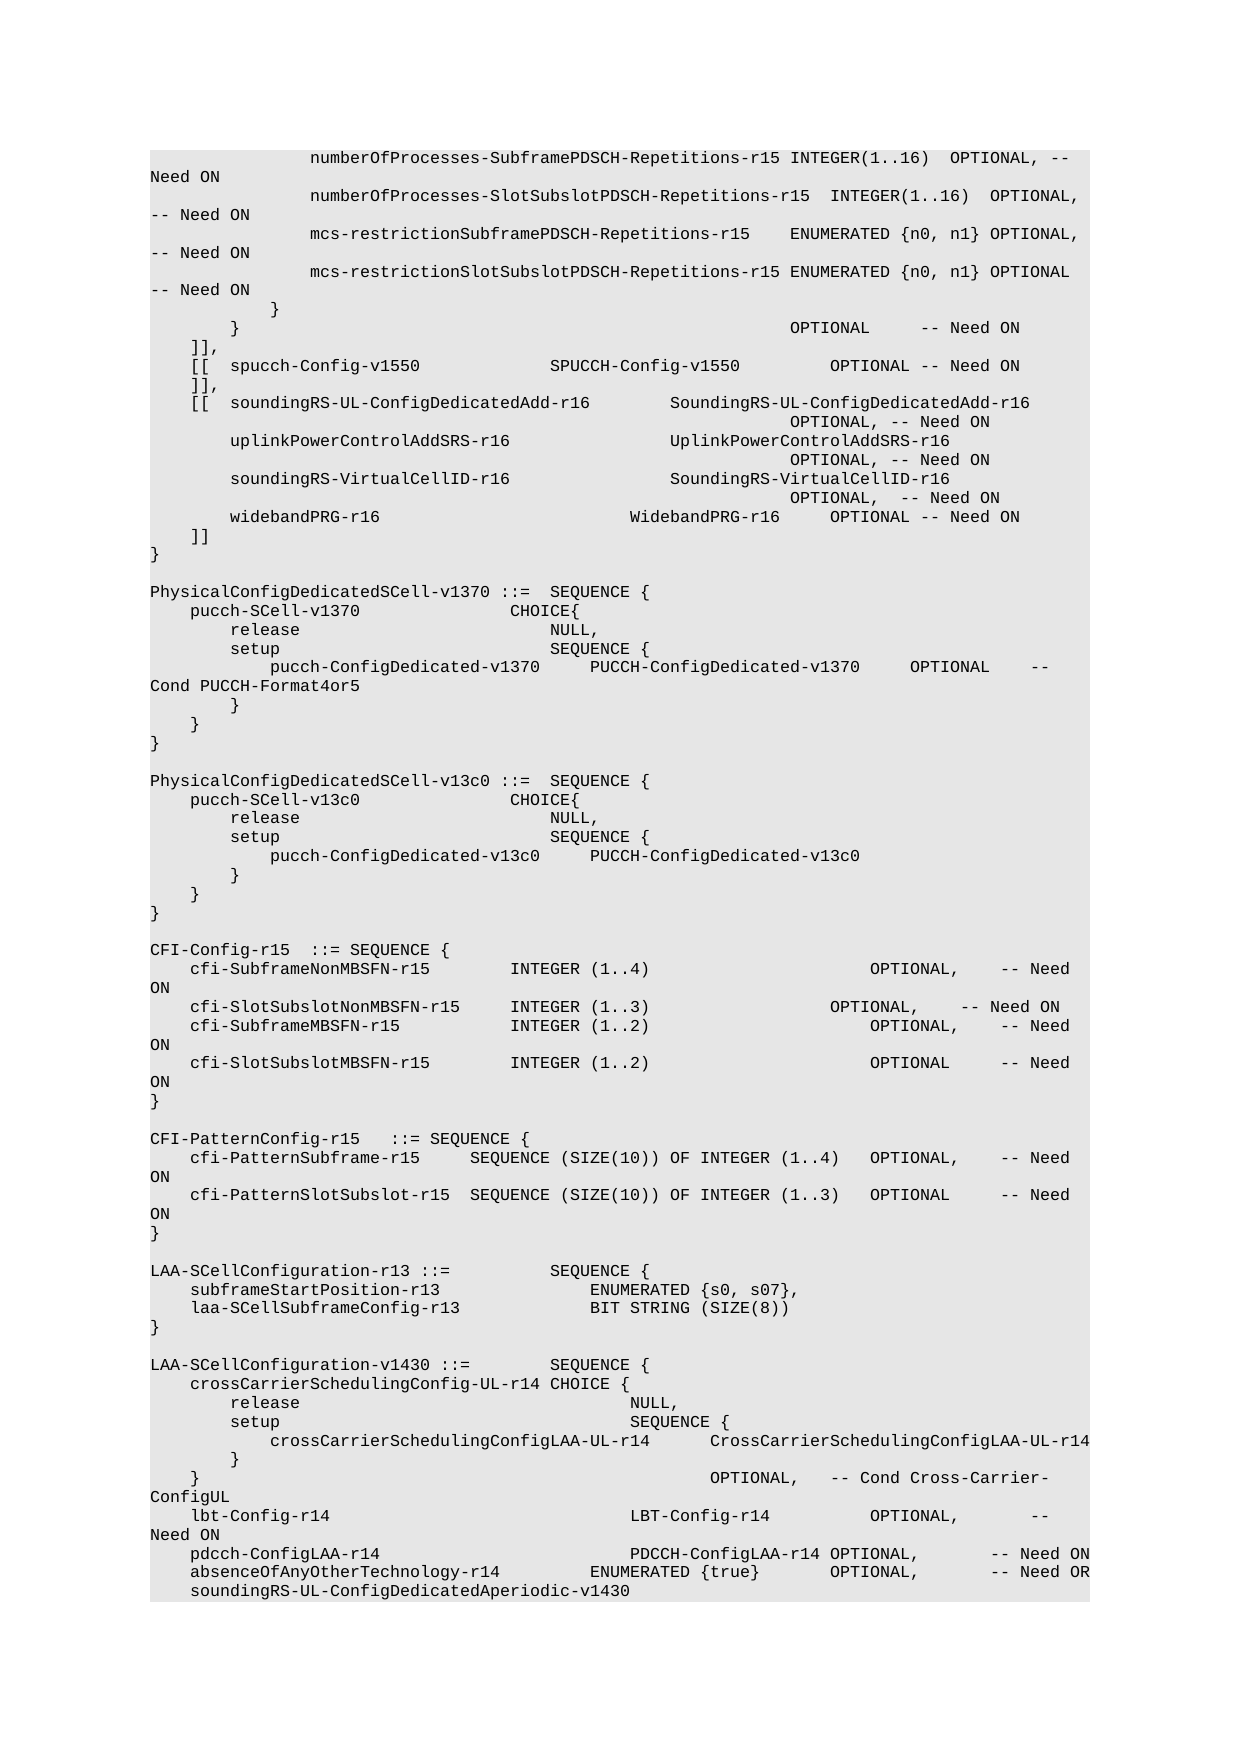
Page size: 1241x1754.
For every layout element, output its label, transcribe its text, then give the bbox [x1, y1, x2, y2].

text } [150, 904, 1090, 923]
text subframeStartPosition-r13 ENUMERATED {s0, s07}, [150, 1281, 1090, 1300]
text } [150, 1451, 1090, 1470]
text ]] [150, 527, 1090, 546]
text mcs-restrictionSlotSubslotPDSCH-Repetitions-r15 ENUMERATED {n0, n1} OPTIONAL -- Need ON [150, 263, 1090, 301]
text pdcch-ConfigLAA-r14 PDCCH-ConfigLAA-r14 OPTIONAL, -- Need ON [150, 1545, 1090, 1564]
text pucch-SCell-v1370 CHOICE{ [150, 602, 1090, 621]
text uplinkPowerControlAddSRS-r16 UplinkPowerControlAddSRS-r16 [150, 433, 1090, 452]
text } [150, 734, 1090, 753]
text cfi-SlotSubslotMBSFN-r15 INTEGER (1..2) OPTIONAL -- Need ON [150, 1055, 1090, 1093]
text release NULL, [150, 621, 1090, 640]
text } [150, 1319, 1090, 1338]
text laa-SCellSubframeConfig-r13 BIT STRING (SIZE(8)) [150, 1300, 1090, 1319]
text PhysicalConfigDedicatedSCell-v1370 ::= SEQUENCE { [150, 584, 1090, 602]
text LAA-SCellConfiguration-v1430 ::= SEQUENCE { [150, 1357, 1090, 1376]
text [[ soundingRS-UL-ConfigDedicatedAdd-r16 SoundingRS-UL-ConfigDedicatedAdd-r16 [150, 395, 1090, 414]
text release NULL, [150, 810, 1090, 829]
text release NULL, [150, 1394, 1090, 1413]
text } [150, 1225, 1090, 1243]
text CFI-Config-r15 ::= SEQUENCE { [150, 942, 1090, 961]
text ]], [150, 376, 1090, 395]
text OPTIONAL, -- Need ON [150, 489, 1090, 508]
text crossCarrierSchedulingConfig-UL-r14 CHOICE { [150, 1376, 1090, 1394]
text pucch-ConfigDedicated-v13c0 PUCCH-ConfigDedicated-v13c0 [150, 848, 1090, 866]
text widebandPRG-r16 WidebandPRG-r16 OPTIONAL -- Need ON [150, 508, 1090, 527]
text numberOfProcesses-SlotSubslotPDSCH-Repetitions-r15 INTEGER(1..16) OPTIONAL, -- Need ON [150, 188, 1090, 225]
text CFI-PatternConfig-r15 ::= SEQUENCE { [150, 1130, 1090, 1149]
text } OPTIONAL, -- Cond Cross-Carrier-ConfigUL [150, 1470, 1090, 1507]
text soundingRS-UL-ConfigDedicatedAperiodic-v1430 [150, 1583, 1090, 1602]
text setup SEQUENCE { [150, 829, 1090, 848]
text } [150, 885, 1090, 904]
text crossCarrierSchedulingConfigLAA-UL-r14 CrossCarrierSchedulingConfigLAA-UL-r14 [150, 1432, 1090, 1451]
text lbt-Config-r14 LBT-Config-r14 OPTIONAL, -- Need ON [150, 1507, 1090, 1545]
text absenceOfAnyOtherTechnology-r14 ENUMERATED {true} OPTIONAL, -- Need OR [150, 1564, 1090, 1583]
text cfi-SubframeMBSFN-r15 INTEGER (1..2) OPTIONAL, -- Need ON [150, 1017, 1090, 1055]
text setup SEQUENCE { [150, 640, 1090, 659]
text soundingRS-VirtualCellID-r16 SoundingRS-VirtualCellID-r16 [150, 471, 1090, 489]
text } OPTIONAL -- Need ON [150, 320, 1090, 338]
text PhysicalConfigDedicatedSCell-v13c0 ::= SEQUENCE { [150, 772, 1090, 791]
text OPTIONAL, -- Need ON [150, 452, 1090, 471]
text } [150, 1093, 1090, 1112]
text } [150, 546, 1090, 565]
text } [150, 301, 1090, 320]
text } [150, 697, 1090, 716]
text cfi-SlotSubslotNonMBSFN-r15 INTEGER (1..3) OPTIONAL, -- Need ON [150, 998, 1090, 1017]
text OPTIONAL, -- Need ON [150, 414, 1090, 433]
text cfi-PatternSubframe-r15 SEQUENCE (SIZE(10)) OF INTEGER (1..4) OPTIONAL, -- Need ON [150, 1149, 1090, 1187]
text } [150, 716, 1090, 734]
text numberOfProcesses-SubframePDSCH-Repetitions-r15 INTEGER(1..16) OPTIONAL, -- Need ON [150, 150, 1090, 188]
text mcs-restrictionSubframePDSCH-Repetitions-r15 ENUMERATED {n0, n1} OPTIONAL, -- Need ON [150, 225, 1090, 263]
text ]], [150, 338, 1090, 357]
text [[ spucch-Config-v1550 SPUCCH-Config-v1550 OPTIONAL -- Need ON [150, 357, 1090, 376]
text cfi-SubframeNonMBSFN-r15 INTEGER (1..4) OPTIONAL, -- Need ON [150, 961, 1090, 998]
text LAA-SCellConfiguration-r13 ::= SEQUENCE { [150, 1262, 1090, 1281]
text pucch-ConfigDedicated-v1370 PUCCH-ConfigDedicated-v1370 OPTIONAL -- Cond PUCCH-Format4or5 [150, 659, 1090, 697]
text } [150, 866, 1090, 885]
text setup SEQUENCE { [150, 1413, 1090, 1432]
text pucch-SCell-v13c0 CHOICE{ [150, 791, 1090, 810]
text cfi-PatternSlotSubslot-r15 SEQUENCE (SIZE(10)) OF INTEGER (1..3) OPTIONAL -- Need ON [150, 1187, 1090, 1225]
